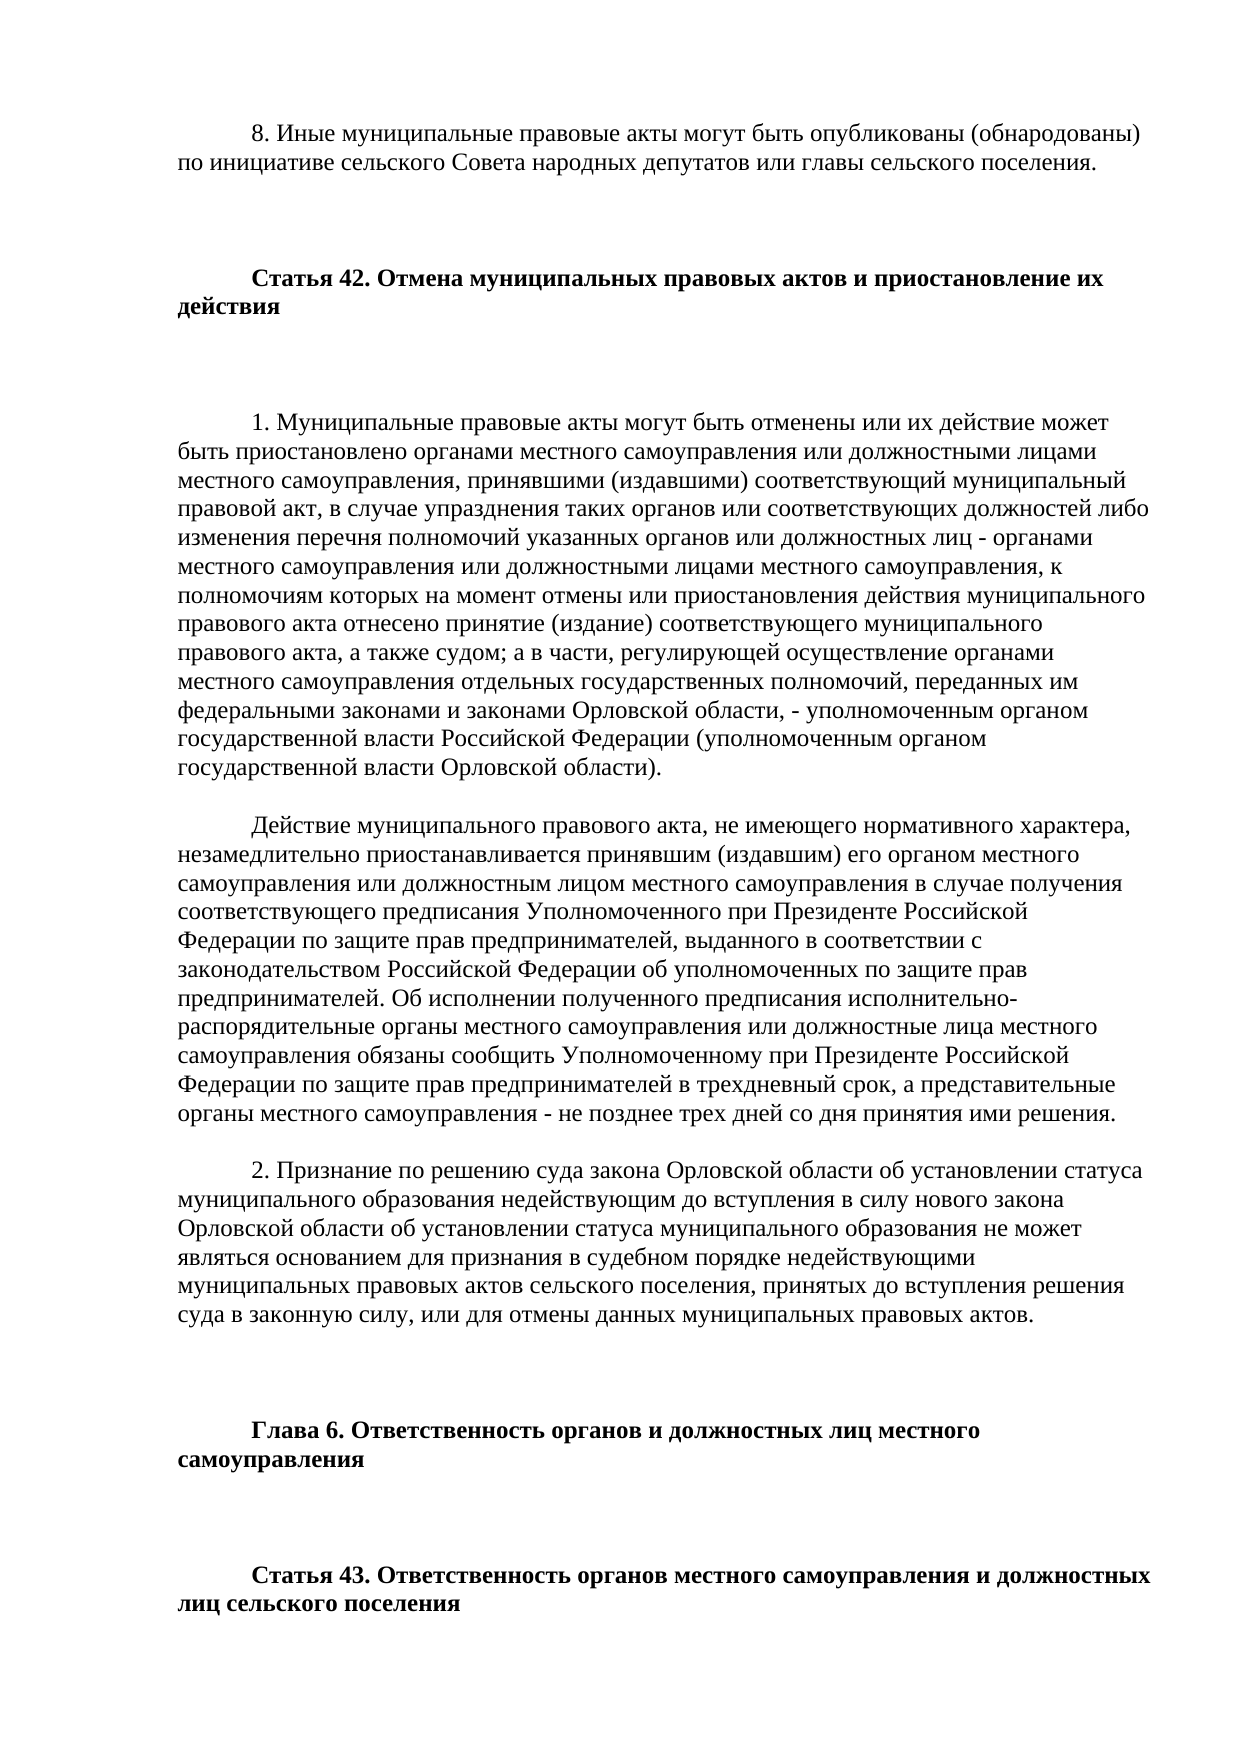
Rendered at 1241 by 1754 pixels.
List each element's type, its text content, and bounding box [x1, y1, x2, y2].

text 8. Иные муниципальные правовые акты могут быть опубликованы (обнародованы) по инициативе сельского Совета народных депутатов или главы сельского поселения. [177, 118, 1152, 176]
text Действие муниципального правового акта, не имеющего нормативного характера, незамедлительно приостанавливается принявшим (издавшим) его органом местного самоуправления или должностным лицом местного самоуправления в случае получения соответствующего предписания Уполномоченного при Президенте Российской Федерации по защите прав предпринимателей, выданного в соответствии с законодательством Российской Федерации об уполномоченных по защите прав предпринимателей. Об исполнении полученного предписания исполнительно-распорядительные органы местного самоуправления или должностные лица местного самоуправления обязаны сообщить Уполномоченному при Президенте Российской Федерации по защите прав предпринимателей в трехдневный срок, а представительные органы местного самоуправления - не позднее трех дней со дня принятия ими решения. [177, 810, 1152, 1126]
text 1. Муниципальные правовые акты могут быть отменены или их действие может быть приостановлено органами местного самоуправления или должностными лицами местного самоуправления, принявшими (издавшими) соответствующий муниципальный правовой акт, в случае упразднения таких органов или соответствующих должностей либо изменения перечня полномочий указанных органов или должностных лиц - органами местного самоуправления или должностными лицами местного самоуправления, к полномочиям которых на момент отмены или приостановления действия муниципального правового акта отнесено принятие (издание) соответствующего муниципального правового акта, а также судом; а в части, регулирующей осуществление органами местного самоуправления отдельных государственных полномочий, переданных им федеральными законами и законами Орловской области, - уполномоченным органом государственной власти Российской Федерации (уполномоченным органом государственной власти Орловской области). [177, 407, 1152, 781]
text Глава 6. Ответственность органов и должностных лиц местного самоуправления [177, 1415, 1152, 1473]
text 2. Признание по решению суда закона Орловской области об установлении статуса муниципального образования недействующим до вступления в силу нового закона Орловской области об установлении статуса муниципального образования не может являться основанием для признания в судебном порядке недействующими муниципальных правовых актов сельского поселения, принятых до вступления решения суда в законную силу, или для отмены данных муниципальных правовых актов. [177, 1156, 1152, 1328]
text Статья 42. Отмена муниципальных правовых актов и приостановление их действия [177, 263, 1152, 320]
text Статья 43. Ответственность органов местного самоуправления и должностных лиц сельского поселения [177, 1560, 1152, 1617]
